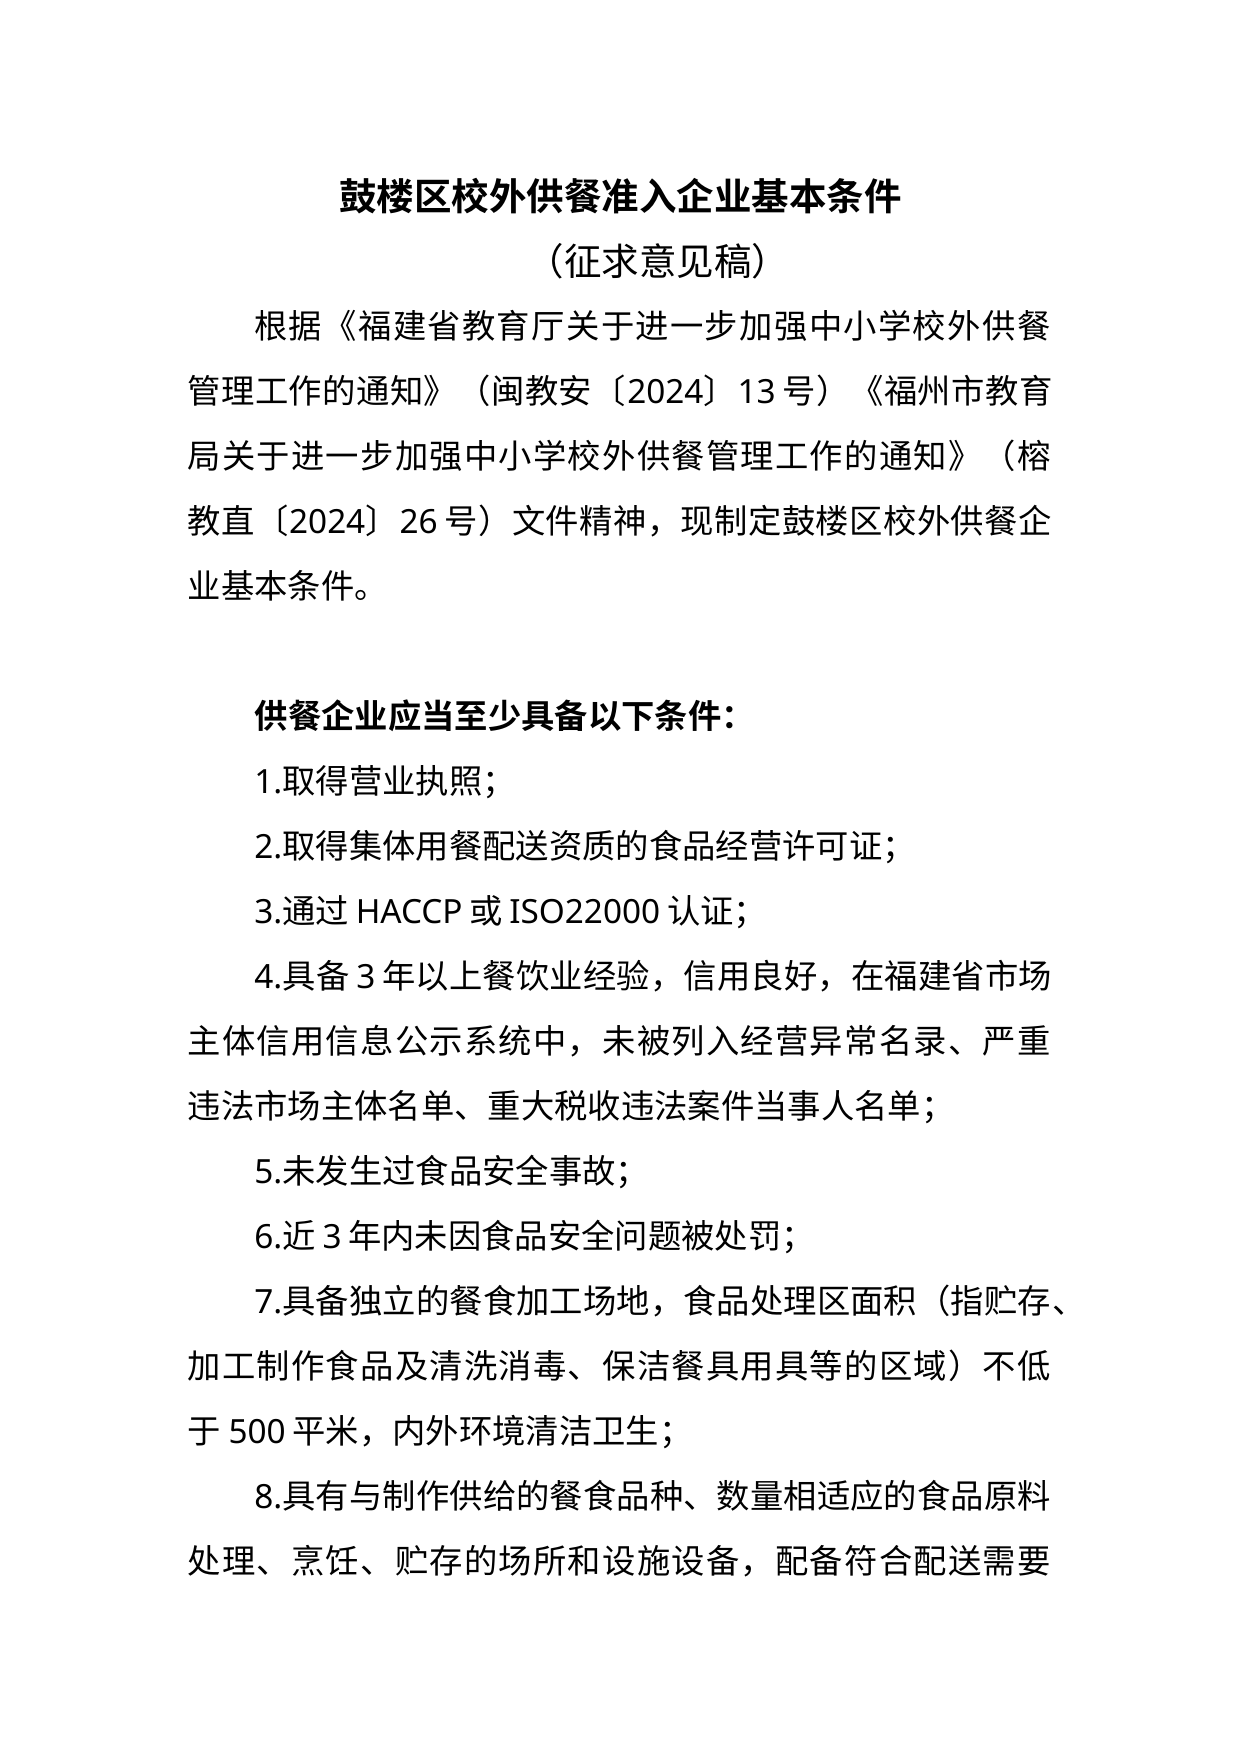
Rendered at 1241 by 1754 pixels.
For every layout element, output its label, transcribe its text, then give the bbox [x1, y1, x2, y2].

text 2.取得集体用餐配送资质的食品经营许可证； [187, 812, 1053, 877]
text 5.未发生过食品安全事故； [187, 1137, 1053, 1202]
text （征求意见稿） [187, 227, 1053, 292]
text 4.具备3年以上餐饮业经验，信用良好，在福建省市场主体信用信息公示系统中，未被列入经营异常名录、严重违法市场主体名单、重大税收违法案件当事人名单； [187, 942, 1053, 1137]
text 鼓楼区校外供餐准入企业基本条件 [187, 162, 1053, 227]
text 根据《福建省教育厅关于进一步加强中小学校外供餐管理工作的通知》（闽教安〔2024〕13号）《福州市教育局关于进一步加强中小学校外供餐管理工作的通知》（榕教直〔2024〕26号）文件精神，现制定鼓楼区校外供餐企业基本条件。 [187, 292, 1053, 617]
text 1.取得营业执照； [187, 747, 1053, 812]
text 3.通过HACCP或ISO22000认证； [187, 877, 1053, 942]
text 7.具备独立的餐食加工场地，食品处理区面积（指贮存、加工制作食品及清洗消毒、保洁餐具用具等的区域）不低于 500平米，内外环境清洁卫生； [187, 1267, 1053, 1462]
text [187, 1462, 1053, 1592]
text 供餐企业应当至少具备以下条件： [187, 682, 1053, 747]
text 6.近3年内未因食品安全问题被处罚； [187, 1202, 1053, 1267]
